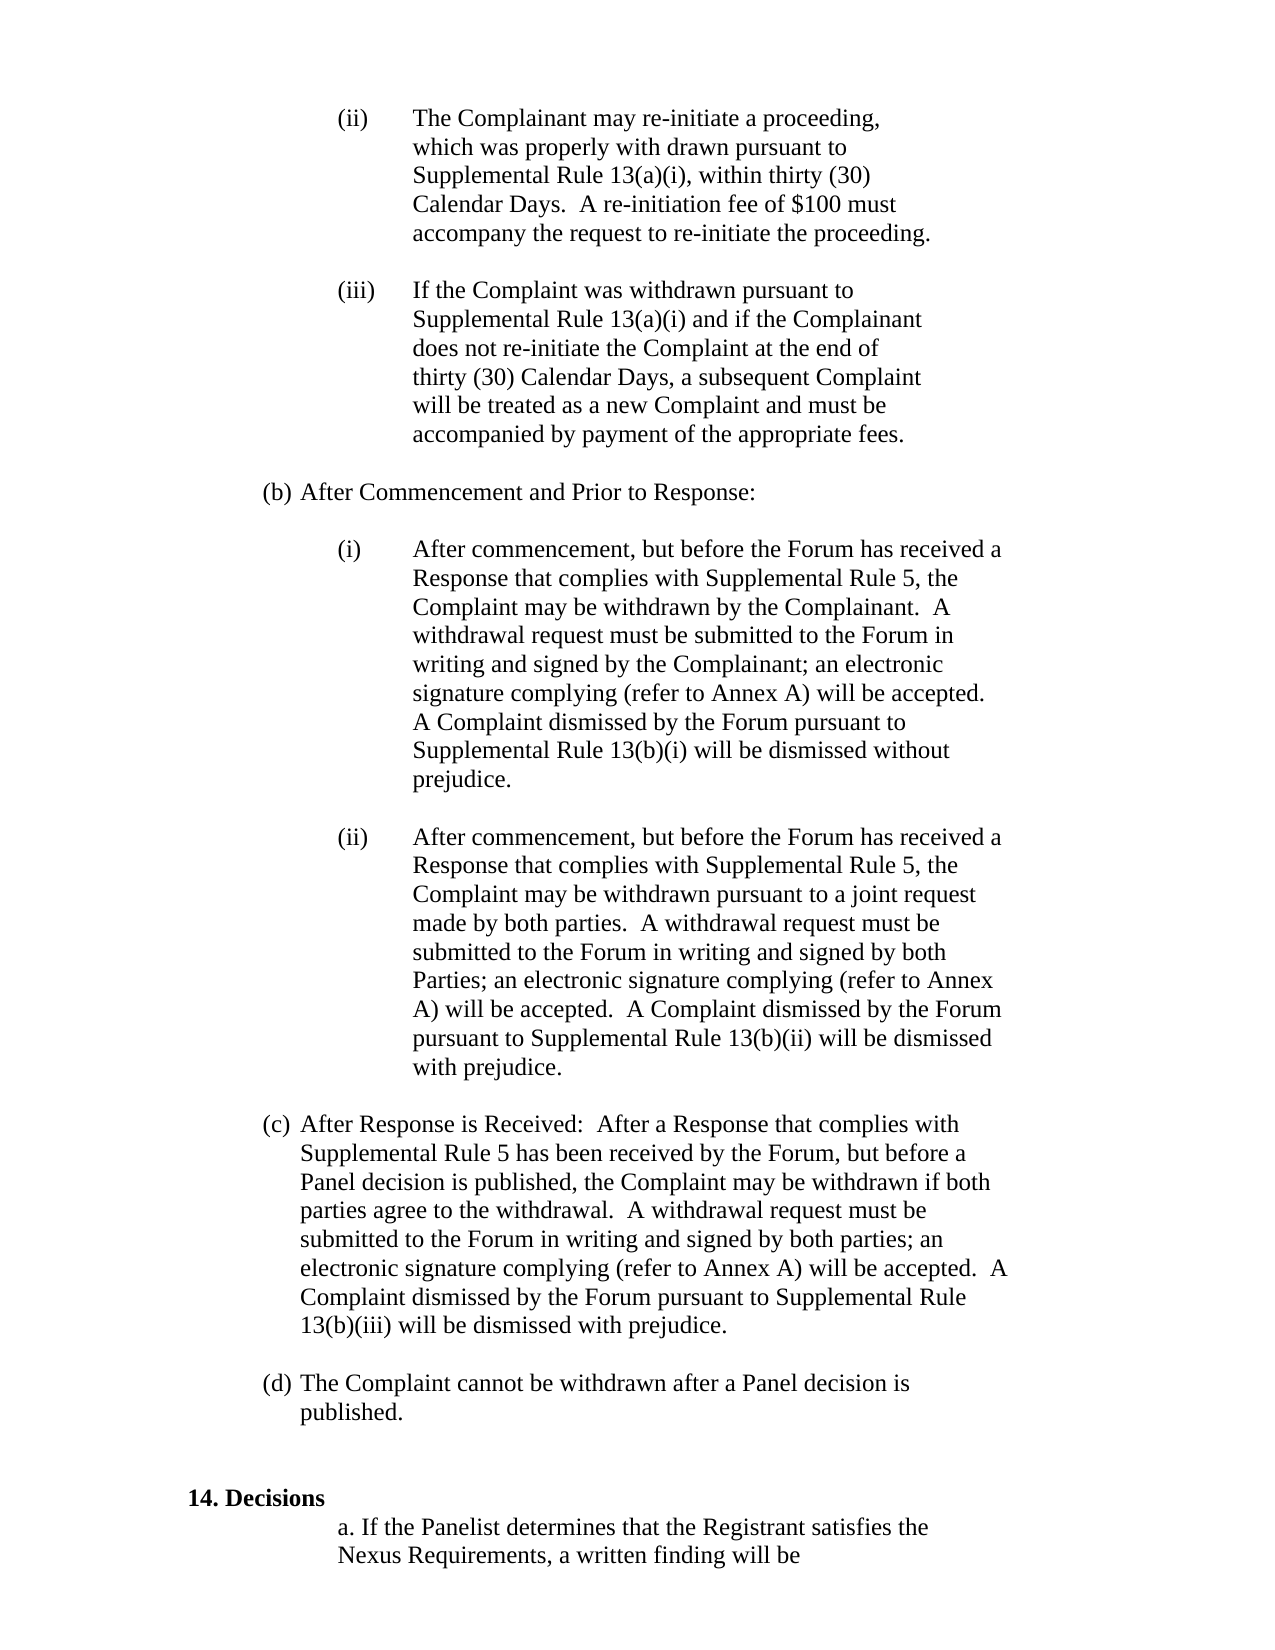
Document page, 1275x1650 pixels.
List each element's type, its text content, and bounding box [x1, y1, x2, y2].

text 14. Decisions [187, 1483, 1087, 1512]
list After Commencement and Prior to Response: [262, 477, 1012, 506]
list After Response is Received: After a Response that complies with Supplemental Rule 5 has been received by the Forum, but before a Panel decision is published, the Complaint may be withdrawn if both parties agree to the withdrawal. A withdrawal request must be submitted to the Forum in writing and signed by both parties; an electronic signature complying (refer to Annex A) will be accepted. A Complaint dismissed by the Forum pursuant to Supplemental Rule 13(b)(iii) will be dismissed with prejudice. [262, 1109, 1012, 1339]
list The Complaint cannot be withdrawn after a Panel decision is published. [262, 1368, 1012, 1426]
list If the Complaint was withdrawn pursuant to Supplemental Rule 13(a)(i) and if the Complainant does not re-initiate the Complaint at the end of thirty (30) Calendar Days, a subsequent Complaint will be treated as a new Complaint and must be accompanied by payment of the appropriate fees. [337, 276, 937, 448]
list After commencement, but before the Forum has received a Response that complies with Supplemental Rule 5, the Complaint may be withdrawn by the Complainant. A withdrawal request must be submitted to the Forum in writing and signed by the Complainant; an electronic signature complying (refer to Annex A) will be accepted. A Complaint dismissed by the Forum pursuant to Supplemental Rule 13(b)(i) will be dismissed without prejudice. [337, 534, 1012, 793]
list The Complainant may re-initiate a proceeding, which was properly with drawn pursuant to Supplemental Rule 13(a)(i), within thirty (30) Calendar Days. A re-initiation fee of $100 must accompany the request to re-initiate the proceeding. [337, 103, 937, 247]
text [337, 1512, 937, 1569]
list After commencement, but before the Forum has received a Response that complies with Supplemental Rule 5, the Complaint may be withdrawn pursuant to a joint request made by both parties. A withdrawal request must be submitted to the Forum in writing and signed by both Parties; an electronic signature complying (refer to Annex A) will be accepted. A Complaint dismissed by the Forum pursuant to Supplemental Rule 13(b)(ii) will be dismissed with prejudice. [337, 822, 1012, 1081]
